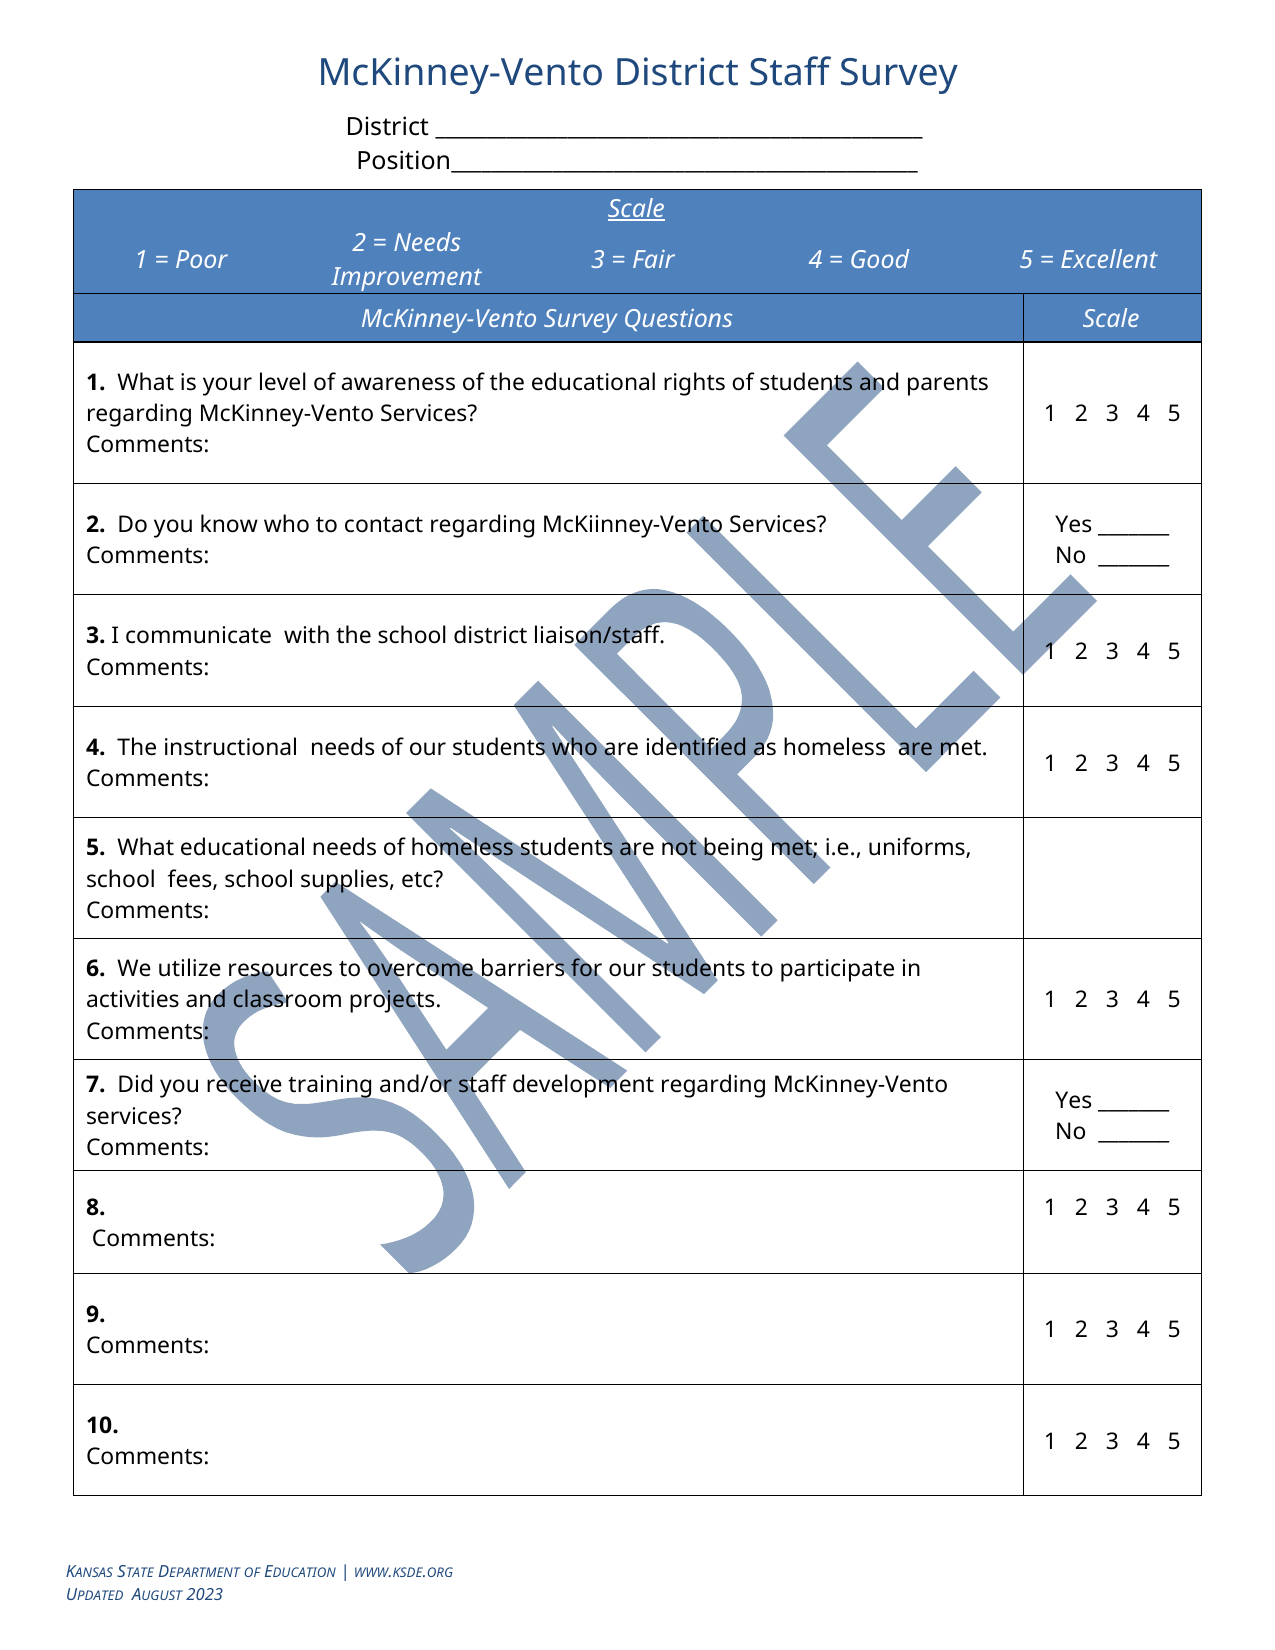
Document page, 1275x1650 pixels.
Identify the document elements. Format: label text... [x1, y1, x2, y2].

table_cell 2. Do you know who to contact regarding McKiinney-Vento Services? Comments: [74, 484, 1023, 594]
table_cell Scale [1024, 294, 1201, 341]
text District ________________________________________________ Position______________________________________________ [75, 108, 1200, 177]
table_cell 1 2 3 4 5 [1024, 1171, 1201, 1272]
table_cell 3. I communicate with the school district liaison/staff. Comments: [74, 595, 1023, 706]
table_cell 8. Comments: [74, 1171, 1023, 1272]
table_cell 1 2 3 4 5 [1024, 939, 1201, 1059]
table_cell 1 2 3 4 5 [1024, 707, 1201, 817]
table_cell 5. What educational needs of homeless students are not being met; i.e., uniforms, school fees, school supplies, etc? Comments: [74, 818, 1023, 938]
table_cell McKinney-Vento Survey Questions [74, 294, 1023, 341]
table_cell 10. Comments: [74, 1385, 1023, 1495]
table_cell 9. Comments: [74, 1274, 1023, 1384]
table_cell 1 2 3 4 5 [1024, 343, 1201, 483]
table_cell 6. We utilize resources to overcome barriers for our students to participate in activities and classroom projects. Comments: [74, 939, 1023, 1059]
table_cell 7. Did you receive training and/or staff development regarding McKinney-Vento services? Comments: [74, 1060, 1023, 1170]
table_cell Yes _______ No _______ [1024, 484, 1201, 594]
table_cell 1 2 3 4 5 [1024, 595, 1201, 706]
table_cell 1. What is your level of awareness of the educational rights of students and parents regarding McKinney-Vento Services? Comments: [74, 343, 1023, 483]
table_cell [1024, 818, 1201, 938]
table_cell 4. The instructional needs of our students who are identified as homeless are met. Comments: [74, 707, 1023, 817]
table_cell 1 2 3 4 5 [1024, 1274, 1201, 1384]
table_cell 1 2 3 4 5 [1024, 1385, 1201, 1495]
table_cell Yes _______ No _______ [1024, 1060, 1201, 1170]
